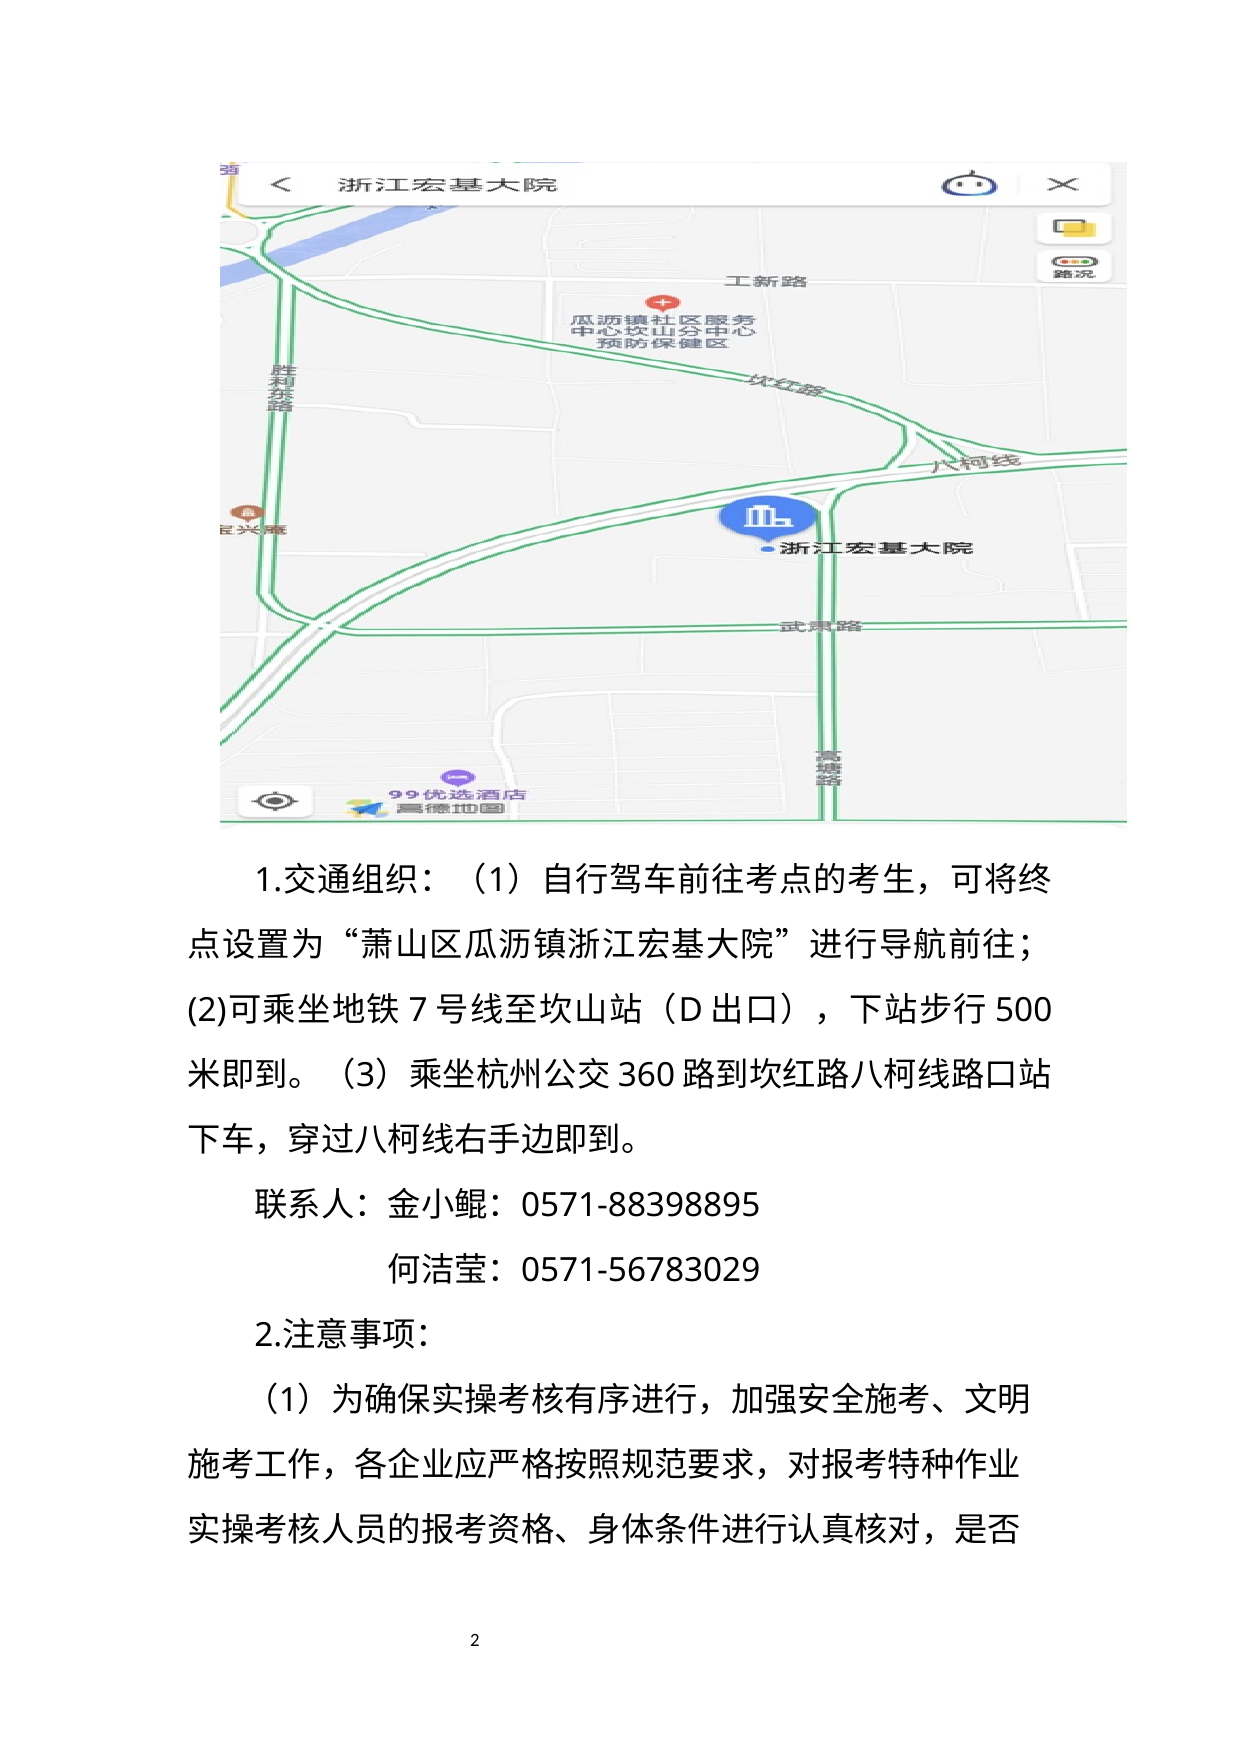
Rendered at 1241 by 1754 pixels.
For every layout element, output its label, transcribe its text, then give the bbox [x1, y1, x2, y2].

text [187, 1364, 1053, 1559]
text 1.交通组织：（1）自行驾车前往考点的考生，可将终点设置为“萧山区瓜沥镇浙江宏基大院”进行导航前往；(2)可乘坐地铁7号线至坎山站（D出口），下站步行500米即到。（3）乘坐杭州公交360路到坎红路八柯线路口站下车，穿过八柯线右手边即到。 [187, 844, 1053, 1169]
text 联系人：金小鲲：0571-88398895 [187, 1169, 1053, 1234]
picture [216, 162, 1132, 829]
text 2.注意事项： [187, 1299, 1053, 1364]
text 何洁莹：0571-56783029 [187, 1234, 1053, 1299]
